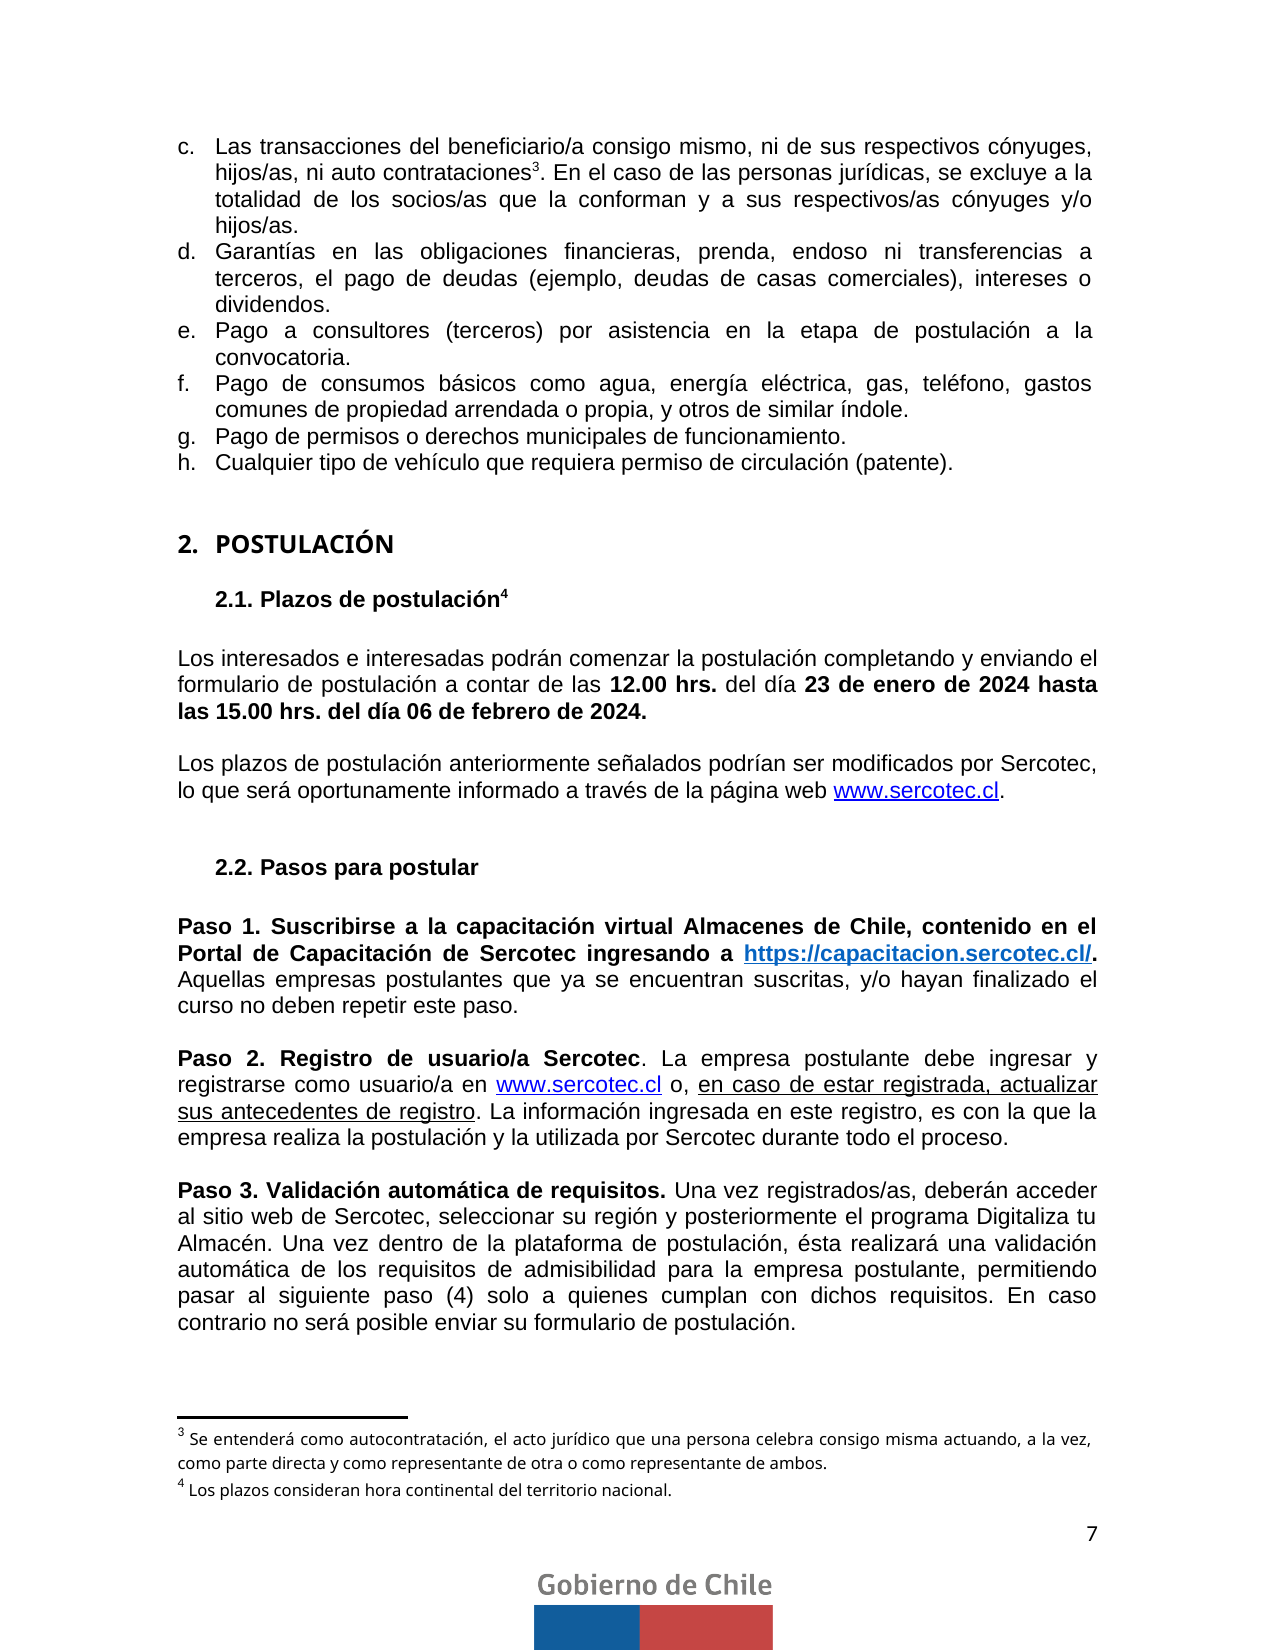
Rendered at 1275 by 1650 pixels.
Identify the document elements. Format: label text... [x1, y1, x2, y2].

list Cualquier tipo de vehículo que requiera permiso de circulación (patente). [177, 449, 1093, 476]
text Paso 1. Suscribirse a la capacitación virtual Almacenes de Chile, contenido en el Portal de Capacitación de Sercotec ingresando a https://capacitacion.sercotec.cl/. Aquellas empresas postulantes que ya se encuentran suscritas, y/o hayan finalizado el curso no deben repetir este paso. [177, 913, 1098, 1019]
subtitle POSTULACIÓN [177, 527, 1098, 561]
picture [532, 1560, 774, 1650]
text Los interesados e interesadas podrán comenzar la postulación completando y enviando el formulario de postulación a contar de las 12.00 hrs. del día 23 de enero de 2024 hasta las 15.00 hrs. del día 06 de febrero de 2024. [177, 645, 1098, 724]
list Pago de consumos básicos como agua, energía eléctrica, gas, teléfono, gastos comunes de propiedad arrendada o propia, y otros de similar índole. [177, 370, 1093, 423]
list Pago a consultores (terceros) por asistencia en la etapa de postulación a la convocatoria. [177, 317, 1093, 370]
list Las transacciones del beneficiario/a consigo mismo, ni de sus respectivos cónyuges, hijos/as, ni auto contrataciones. En el caso de las personas jurídicas, se excluye a la totalidad de los socios/as que la conforman y a sus respectivos/as cónyuges y/o hijos/as. [177, 133, 1093, 238]
subtitle Plazos de postulación [215, 586, 1098, 612]
subtitle Pasos para postular [215, 854, 1098, 881]
text Los plazos de postulación anteriormente señalados podrían ser modificados por Sercotec, lo que será oportunamente informado a través de la página web www.sercotec.cl. [177, 750, 1098, 803]
text Paso 3. Validación automática de requisitos. Una vez registrados/as, deberán acceder al sitio web de Sercotec, seleccionar su región y posteriormente el programa Digitaliza tu Almacén. Una vez dentro de la plataforma de postulación, ésta realizará una validación automática de los requisitos de admisibilidad para la empresa postulante, permitiendo pasar al siguiente paso (4) solo a quienes cumplan con dichos requisitos. En caso contrario no será posible enviar su formulario de postulación. [177, 1177, 1098, 1335]
list Pago de permisos o derechos municipales de funcionamiento. [177, 423, 1093, 449]
text Paso 2. Registro de usuario/a Sercotec. La empresa postulante debe ingresar y registrarse como usuario/a en www.sercotec.cl o, en caso de estar registrada, actualizar sus antecedentes de registro. La información ingresada en este registro, es con la que la empresa realiza la postulación y la utilizada por Sercotec durante todo el proceso. [177, 1045, 1098, 1151]
list Garantías en las obligaciones financieras, prenda, endoso ni transferencias a terceros, el pago de deudas (ejemplo, deudas de casas comerciales), intereses o dividendos. [177, 238, 1093, 317]
